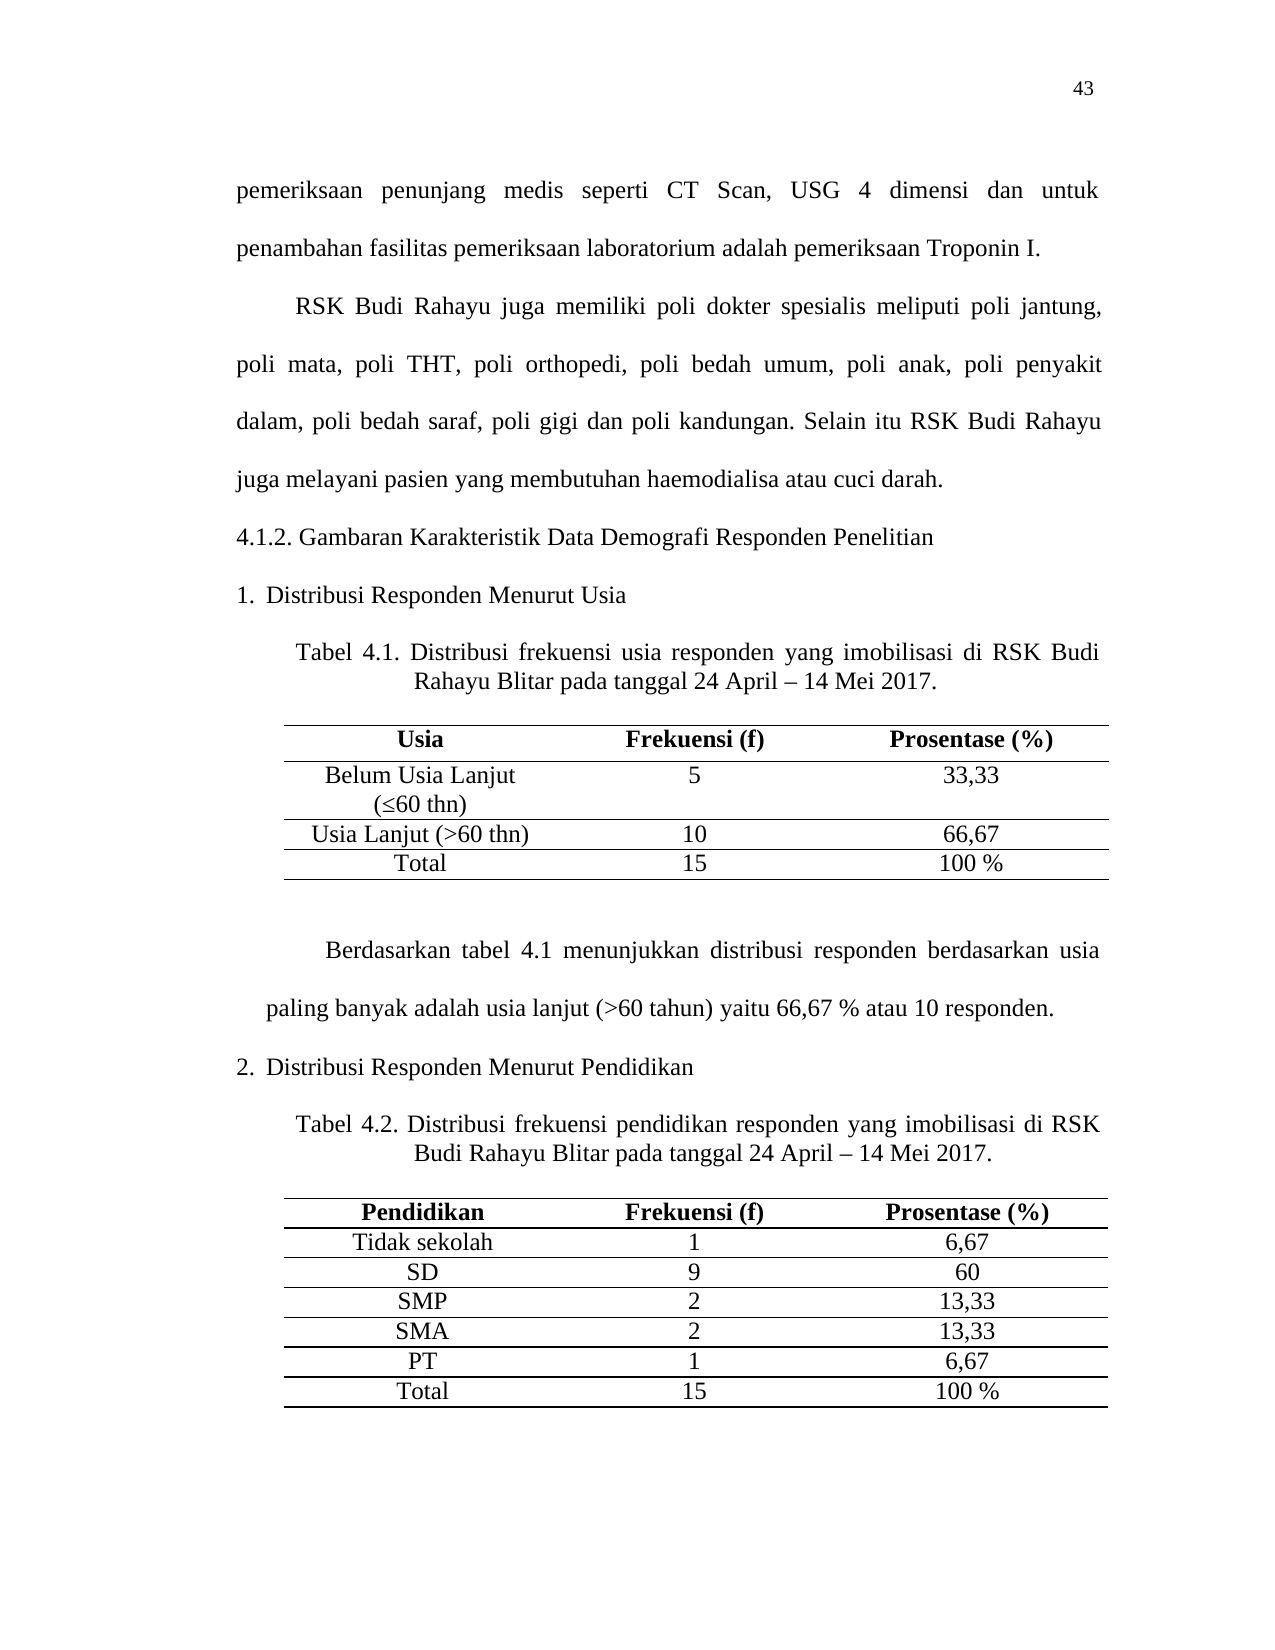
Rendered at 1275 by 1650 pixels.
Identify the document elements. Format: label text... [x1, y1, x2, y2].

table_cell 6,67 [824, 1229, 1108, 1257]
table_cell Tidak sekolah [284, 1229, 559, 1257]
table_header Frekuensi (f) [559, 1199, 824, 1227]
text Berdasarkan tabel 4.1 menunjukkan distribusi responden berdasarkan usia paling banyak adalah usia lanjut (>60 tahun) yaitu 66,67 % atau 10 responden. [266, 936, 1102, 1022]
table_cell 66,67 [826, 820, 1109, 849]
table_cell Belum Usia Lanjut (≤60 thn) [284, 762, 577, 819]
table_cell 1 [559, 1348, 824, 1376]
table_cell 100 % [824, 1378, 1108, 1406]
table_cell 15 [577, 850, 826, 879]
text pemeriksaan penunjang medis seperti CT Scan, USG 4 dimensi dan untuk penambahan fasilitas pemeriksaan laboratorium adalah pemeriksaan Troponin I. [236, 175, 1101, 262]
table_cell 13,33 [824, 1318, 1108, 1346]
table_cell 9 [559, 1258, 824, 1287]
text 1. Distribusi Responden Menurut Usia [236, 580, 1121, 609]
text Tabel 4.1. Distribusi frekuensi usia responden yang imobilisasi di RSK Budi [295, 637, 1121, 666]
table_cell 10 [577, 820, 826, 849]
table_cell 6,67 [824, 1348, 1108, 1376]
table_cell 33,33 [826, 762, 1109, 819]
text 2. Distribusi Responden Menurut Pendidikan [236, 1052, 1121, 1080]
table_header Prosentase (%) [826, 726, 1109, 761]
table_cell SD [284, 1258, 559, 1287]
table_cell 100 % [826, 850, 1109, 879]
table_cell 1 [559, 1229, 824, 1257]
text Rahayu Blitar pada tanggal 24 April – 14 Mei 2017. [413, 666, 1121, 693]
table_cell 13,33 [824, 1288, 1108, 1317]
table_cell Total [284, 850, 577, 879]
text 4.1.2. Gambaran Karakteristik Data Demografi Responden Penelitian [236, 522, 1121, 551]
table_header Prosentase (%) [824, 1199, 1108, 1227]
table_cell SMA [284, 1318, 559, 1346]
table_cell 60 [824, 1258, 1108, 1287]
table_cell 2 [559, 1288, 824, 1317]
table_cell PT [284, 1348, 559, 1376]
table_cell Total [284, 1378, 559, 1406]
table_cell 5 [577, 762, 826, 819]
table_cell 2 [559, 1318, 824, 1346]
table_cell SMP [284, 1288, 559, 1317]
text Tabel 4.2. Distribusi frekuensi pendidikan responden yang imobilisasi di RSK Budi Rahayu Blitar pada tanggal 24 April – 14 Mei 2017. [295, 1109, 1102, 1167]
table_cell Usia Lanjut (>60 thn) [284, 820, 577, 849]
table_header Pendidikan [284, 1199, 559, 1227]
text RSK Budi Rahayu juga memiliki poli dokter spesialis meliputi poli jantung, poli mata, poli THT, poli orthopedi, poli bedah umum, poli anak, poli penyakit dalam, poli bedah saraf, poli gigi dan poli kandungan. Selain itu RSK Budi Rahayu juga melayani pasien yang membutuhan haemodialisa atau cuci darah. [236, 291, 1102, 493]
table_cell 15 [559, 1378, 824, 1406]
table_header Frekuensi (f) [577, 726, 826, 761]
table_header Usia [284, 726, 577, 761]
